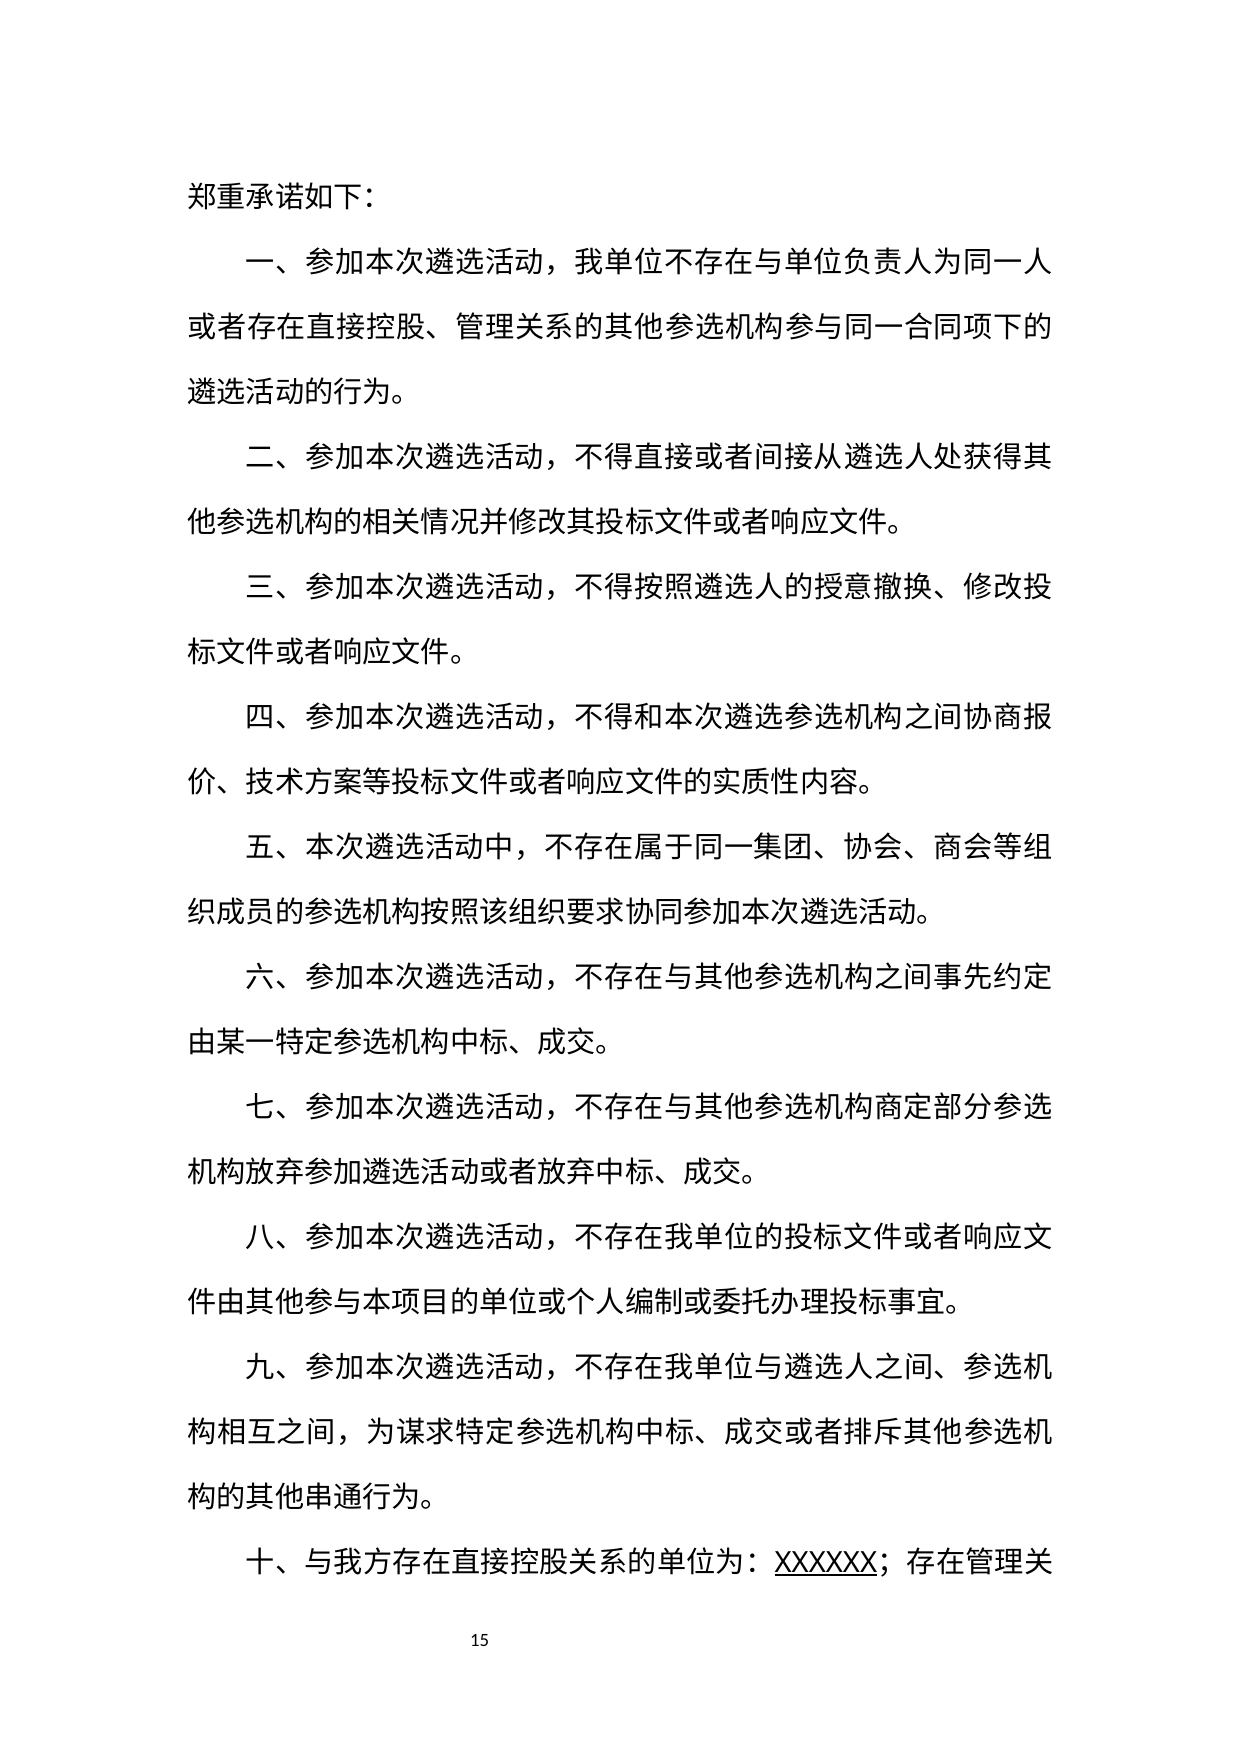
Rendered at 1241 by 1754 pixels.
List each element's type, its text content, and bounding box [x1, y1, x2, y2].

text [187, 162, 1053, 227]
text 九、参加本次遴选活动，不存在我单位与遴选人之间、参选机构相互之间，为谋求特定参选机构中标、成交或者排斥其他参选机构的其他串通行为。 [187, 1332, 1053, 1527]
text 四、参加本次遴选活动，不得和本次遴选参选机构之间协商报价、技术方案等投标文件或者响应文件的实质性内容。 [187, 682, 1053, 812]
text 五、本次遴选活动中，不存在属于同一集团、协会、商会等组织成员的参选机构按照该组织要求协同参加本次遴选活动。 [187, 812, 1053, 942]
text 二、参加本次遴选活动，不得直接或者间接从遴选人处获得其他参选机构的相关情况并修改其投标文件或者响应文件。 [187, 422, 1053, 552]
text 七、参加本次遴选活动，不存在与其他参选机构商定部分参选机构放弃参加遴选活动或者放弃中标、成交。 [187, 1072, 1053, 1202]
text 八、参加本次遴选活动，不存在我单位的投标文件或者响应文件由其他参与本项目的单位或个人编制或委托办理投标事宜。 [187, 1202, 1053, 1332]
text 一、参加本次遴选活动，我单位不存在与单位负责人为同一人或者存在直接控股、管理关系的其他参选机构参与同一合同项下的遴选活动的行为。 [187, 227, 1053, 422]
text 三、参加本次遴选活动，不得按照遴选人的授意撤换、修改投标文件或者响应文件。 [187, 552, 1053, 682]
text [187, 1527, 1053, 1592]
text 六、参加本次遴选活动，不存在与其他参选机构之间事先约定由某一特定参选机构中标、成交。 [187, 942, 1053, 1072]
